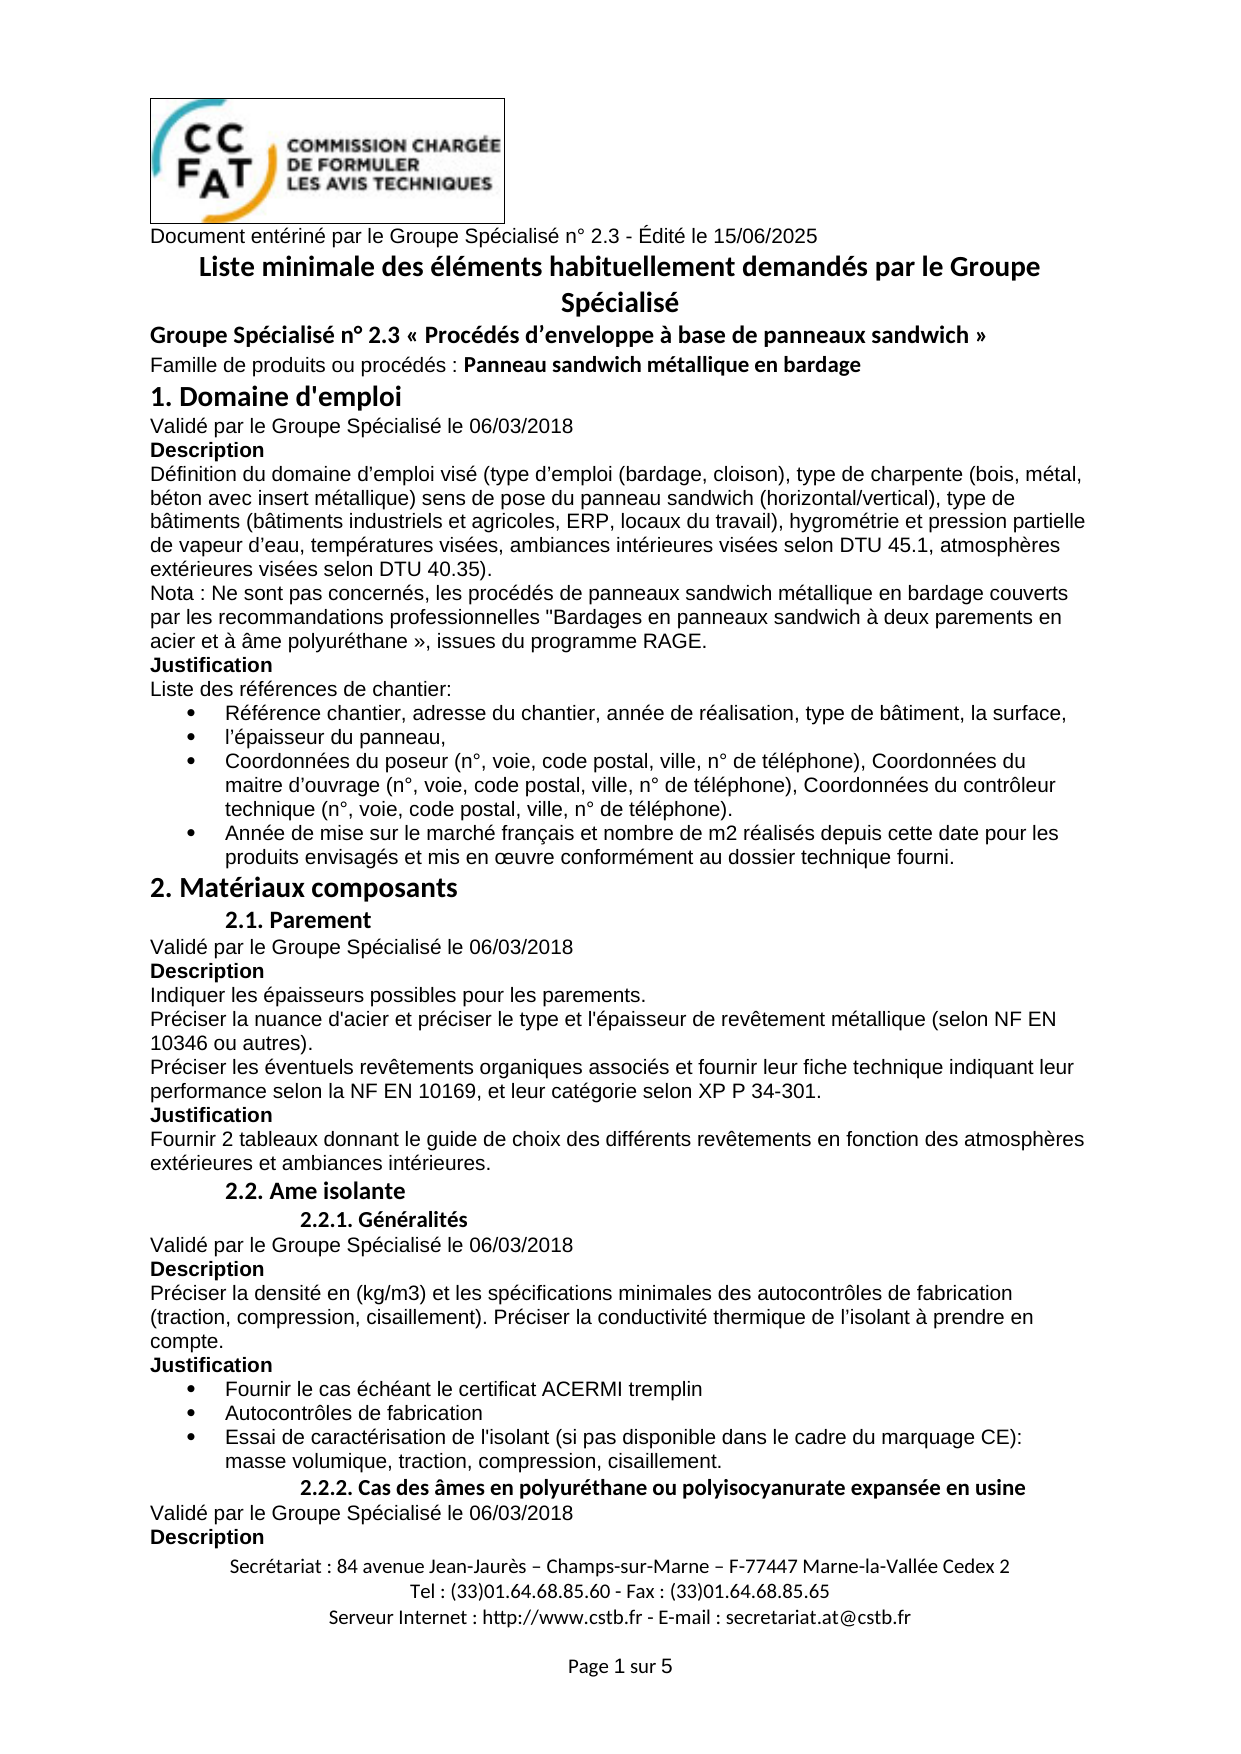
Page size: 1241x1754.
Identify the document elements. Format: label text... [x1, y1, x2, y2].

text Justification [150, 1353, 1090, 1377]
list Année de mise sur le marché français et nombre de m2 réalisés depuis cette date pour les produits envisagés et mis en œuvre conformément au dossier technique fourni. [187, 821, 1090, 869]
text Groupe Spécialisé n° 2.3 « Procédés d’enveloppe à base de panneaux sandwich » [150, 319, 1090, 350]
text Justification [150, 653, 1090, 677]
text 2.2.1. Généralités [300, 1205, 1090, 1233]
list Coordonnées du poseur (n°, voie, code postal, ville, n° de téléphone), Coordonnées du maitre d’ouvrage (n°, voie, code postal, ville, n° de téléphone), Coordonnées du contrôleur technique (n°, voie, code postal, ville, n° de téléphone). [187, 749, 1090, 821]
list Autocontrôles de fabrication [187, 1401, 1090, 1425]
text Préciser les éventuels revêtements organiques associés et fournir leur fiche technique indiquant leur performance selon la NF EN 10169, et leur catégorie selon XP P 34-301. [150, 1055, 1090, 1103]
text Description [150, 437, 1090, 461]
text Document entériné par le Groupe Spécialisé n° 2.3 - Édité le 15/06/2025 [150, 224, 1090, 248]
text Préciser la densité en (kg/m3) et les spécifications minimales des autocontrôles de fabrication (traction, compression, cisaillement). Préciser la conductivité thermique de l’isolant à prendre en compte. [150, 1281, 1090, 1353]
text Validé par le Groupe Spécialisé le 06/03/2018 [150, 935, 1090, 959]
text Validé par le Groupe Spécialisé le 06/03/2018 [150, 1501, 1090, 1525]
text 2. Matériaux composants [150, 869, 1090, 905]
text Fournir 2 tableaux donnant le guide de choix des différents revêtements en fonction des atmosphères extérieures et ambiances intérieures. [150, 1127, 1090, 1175]
text Liste des références de chantier: [150, 677, 1090, 701]
text Nota : Ne sont pas concernés, les procédés de panneaux sandwich métallique en bardage couverts par les recommandations professionnelles "Bardages en panneaux sandwich à deux parements en acier et à âme polyuréthane », issues du programme RAGE. [150, 581, 1090, 653]
text 2.1. Parement [225, 905, 1090, 935]
text Description [150, 959, 1090, 983]
text 1. Domaine d'emploi [150, 378, 1090, 413]
text Liste minimale des éléments habituellement demandés par le Groupe Spécialisé [150, 248, 1090, 319]
picture [151, 99, 504, 223]
text Indiquer les épaisseurs possibles pour les parements. [150, 983, 1090, 1007]
text 2.2. Ame isolante [225, 1175, 1090, 1205]
list Fournir le cas échéant le certificat ACERMI tremplin [187, 1377, 1090, 1401]
text Famille de produits ou procédés : Panneau sandwich métallique en bardage [150, 350, 1090, 378]
text Validé par le Groupe Spécialisé le 06/03/2018 [150, 1233, 1090, 1257]
text Définition du domaine d’emploi visé (type d’emploi (bardage, cloison), type de charpente (bois, métal, béton avec insert métallique) sens de pose du panneau sandwich (horizontal/vertical), type de bâtiments (bâtiments industriels et agricoles, ERP, locaux du travail), hygrométrie et pression partielle de vapeur d’eau, températures visées, ambiances intérieures visées selon DTU 45.1, atmosphères extérieures visées selon DTU 40.35). [150, 461, 1090, 581]
text Préciser la nuance d'acier et préciser le type et l'épaisseur de revêtement métallique (selon NF EN 10346 ou autres). [150, 1007, 1090, 1055]
text Description [150, 1257, 1090, 1281]
text Justification [150, 1103, 1090, 1127]
text Validé par le Groupe Spécialisé le 06/03/2018 [150, 413, 1090, 437]
text 2.2.2. Cas des âmes en polyuréthane ou polyisocyanurate expansée en usine [300, 1473, 1090, 1501]
text Description [150, 1525, 1090, 1549]
list Référence chantier, adresse du chantier, année de réalisation, type de bâtiment, la surface, [187, 701, 1090, 725]
list Essai de caractérisation de l'isolant (si pas disponible dans le cadre du marquage CE): masse volumique, traction, compression, cisaillement. [187, 1425, 1090, 1473]
list l’épaisseur du panneau, [187, 725, 1090, 749]
